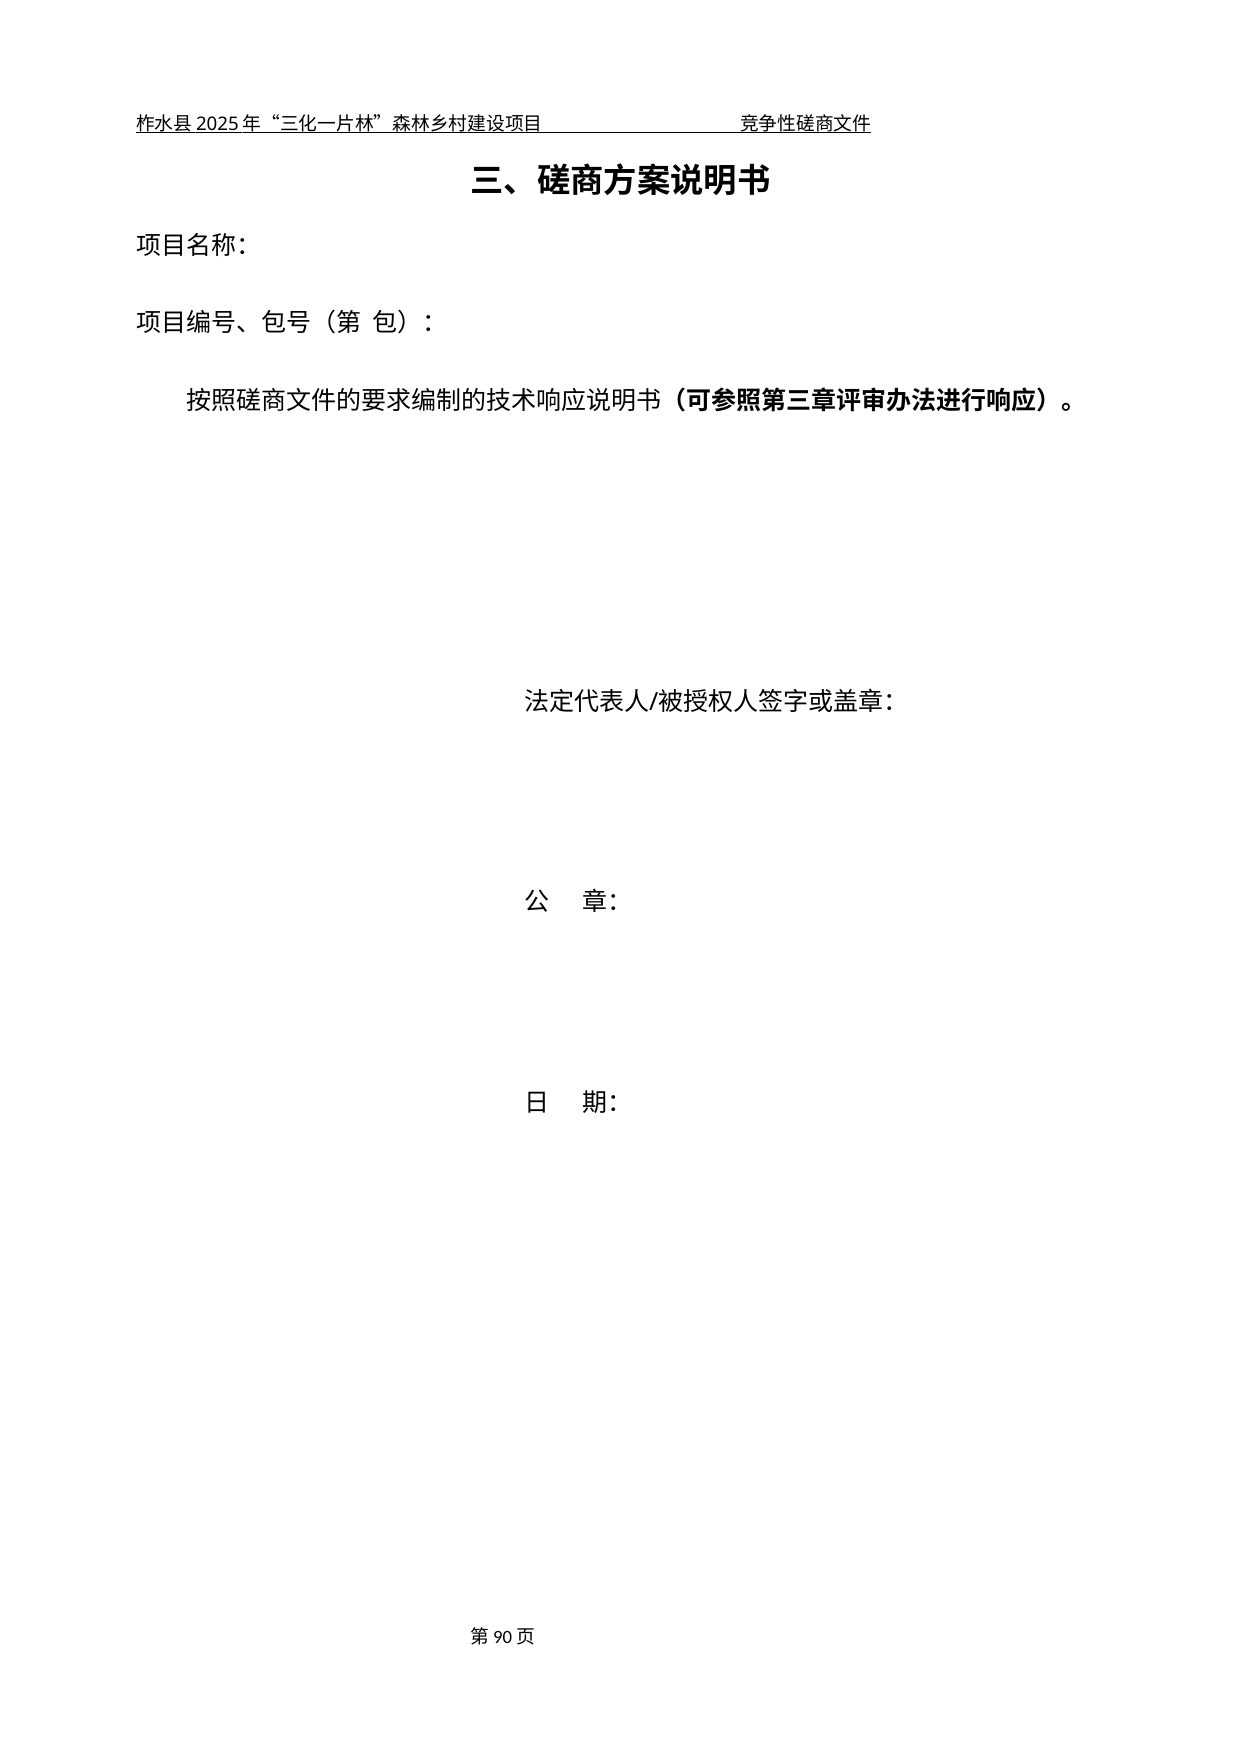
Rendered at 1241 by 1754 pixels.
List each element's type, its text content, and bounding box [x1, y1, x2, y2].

text 项目名称： [136, 211, 1104, 276]
text 公 章： [524, 867, 1104, 932]
text 法定代表人/被授权人签字或盖章： [524, 667, 1104, 732]
text 按照磋商文件的要求编制的技术响应说明书（可参照第三章评审办法进行响应）。 [136, 366, 1104, 431]
text 项目编号、包号（第 包）： [136, 288, 1104, 353]
text 三、磋商方案说明书 [136, 146, 1104, 211]
text 日 期： [524, 1068, 1104, 1133]
